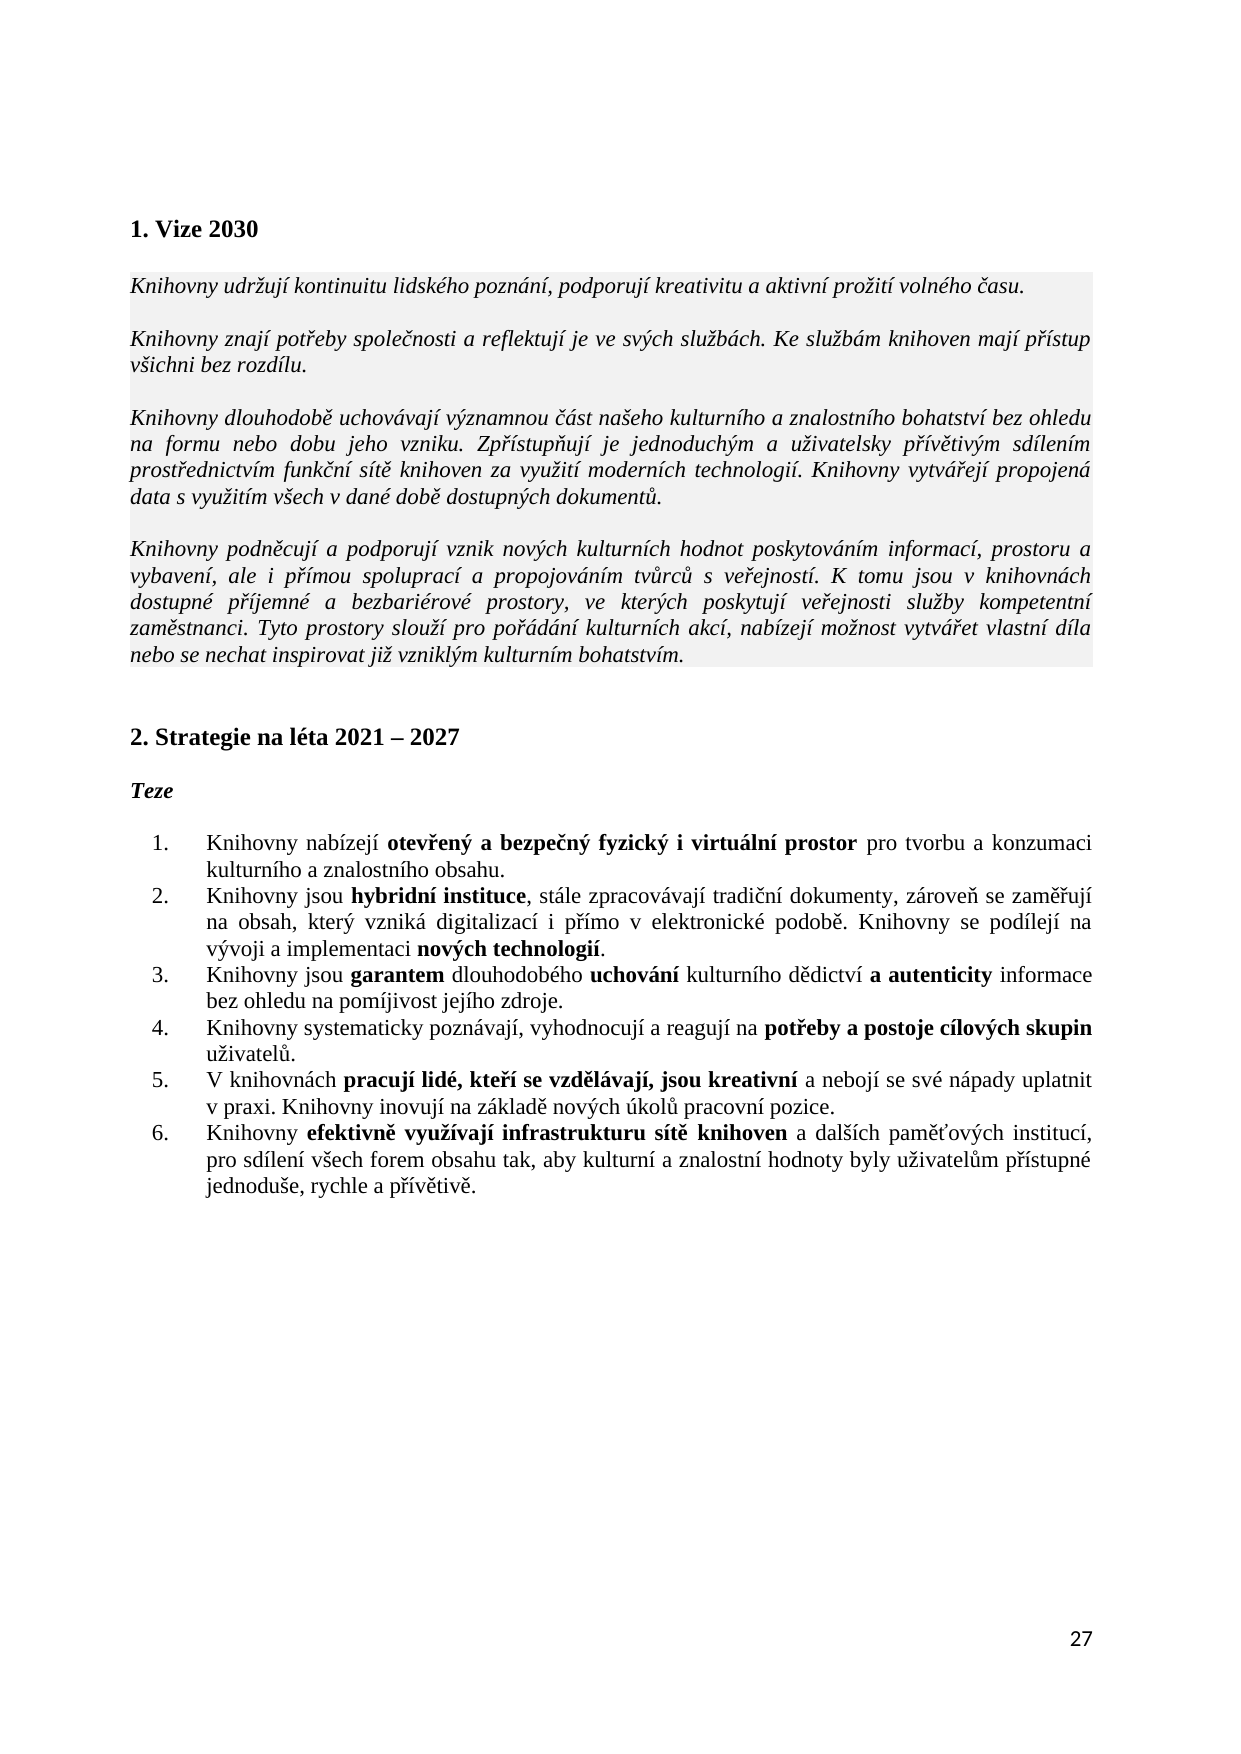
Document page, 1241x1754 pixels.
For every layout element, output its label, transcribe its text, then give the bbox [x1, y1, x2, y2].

list Knihovny jsou garantem dlouhodobého uchování kulturního dědictví a autenticity informace bez ohledu na pomíjivost jejího zdroje. [169, 961, 1093, 1014]
list Knihovny jsou hybridní instituce, stále zpracovávají tradiční dokumenty, zároveň se zaměřují na obsah, který vzniká digitalizací i přímo v elektronické podobě. Knihovny se podílejí na vývoji a implementaci nových technologií. [169, 882, 1093, 961]
text Knihovny udržují kontinuitu lidského poznání, podporují kreativitu a aktivní prožití volného času. [130, 272, 1093, 298]
text 2. Strategie na léta 2021 – 2027 [130, 722, 1093, 750]
list V knihovnách pracují lidé, kteří se vzdělávají, jsou kreativní a nebojí se své nápady uplatnit v praxi. Knihovny inovují na základě nových úkolů pracovní pozice. [169, 1067, 1093, 1119]
text Knihovny podněcují a podporují vznik nových kulturních hodnot poskytováním informací, prostoru a vybavení, ale i přímou spoluprací a propojováním tvůrců s veřejností. K tomu jsou v knihovnách dostupné příjemné a bezbariérové prostory, ve kterých poskytují veřejnosti služby kompetentní zaměstnanci. Tyto prostory slouží pro pořádání kulturních akcí, nabízejí možnost vytvářet vlastní díla nebo se nechat inspirovat již vzniklým kulturním bohatstvím. [130, 535, 1093, 667]
list Knihovny nabízejí otevřený a bezpečný fyzický i virtuální prostor pro tvorbu a konzumaci kulturního a znalostního obsahu. [169, 829, 1093, 882]
list Knihovny efektivně využívají infrastrukturu sítě knihoven a dalších paměťových institucí, pro sdílení všech forem obsahu tak, aby kulturní a znalostní hodnoty byly uživatelům přístupné jednoduše, rychle a přívětivě. [169, 1119, 1093, 1198]
text Knihovny znají potřeby společnosti a reflektují je ve svých službách. Ke službám knihoven mají přístup všichni bez rozdílu. [130, 324, 1093, 377]
list Knihovny systematicky poznávají, vyhodnocují a reagují na potřeby a postoje cílových skupin uživatelů. [169, 1014, 1093, 1067]
text Teze [130, 777, 1093, 803]
text 1. Vize 2030 [130, 214, 1093, 243]
text Knihovny dlouhodobě uchovávají významnou část našeho kulturního a znalostního bohatství bez ohledu na formu nebo dobu jeho vzniku. Zpřístupňují je jednoduchým a uživatelsky přívětivým sdílením prostřednictvím funkční sítě knihoven za využití moderních technologií. Knihovny vytvářejí propojená data s využitím všech v dané době dostupných dokumentů. [130, 404, 1093, 509]
